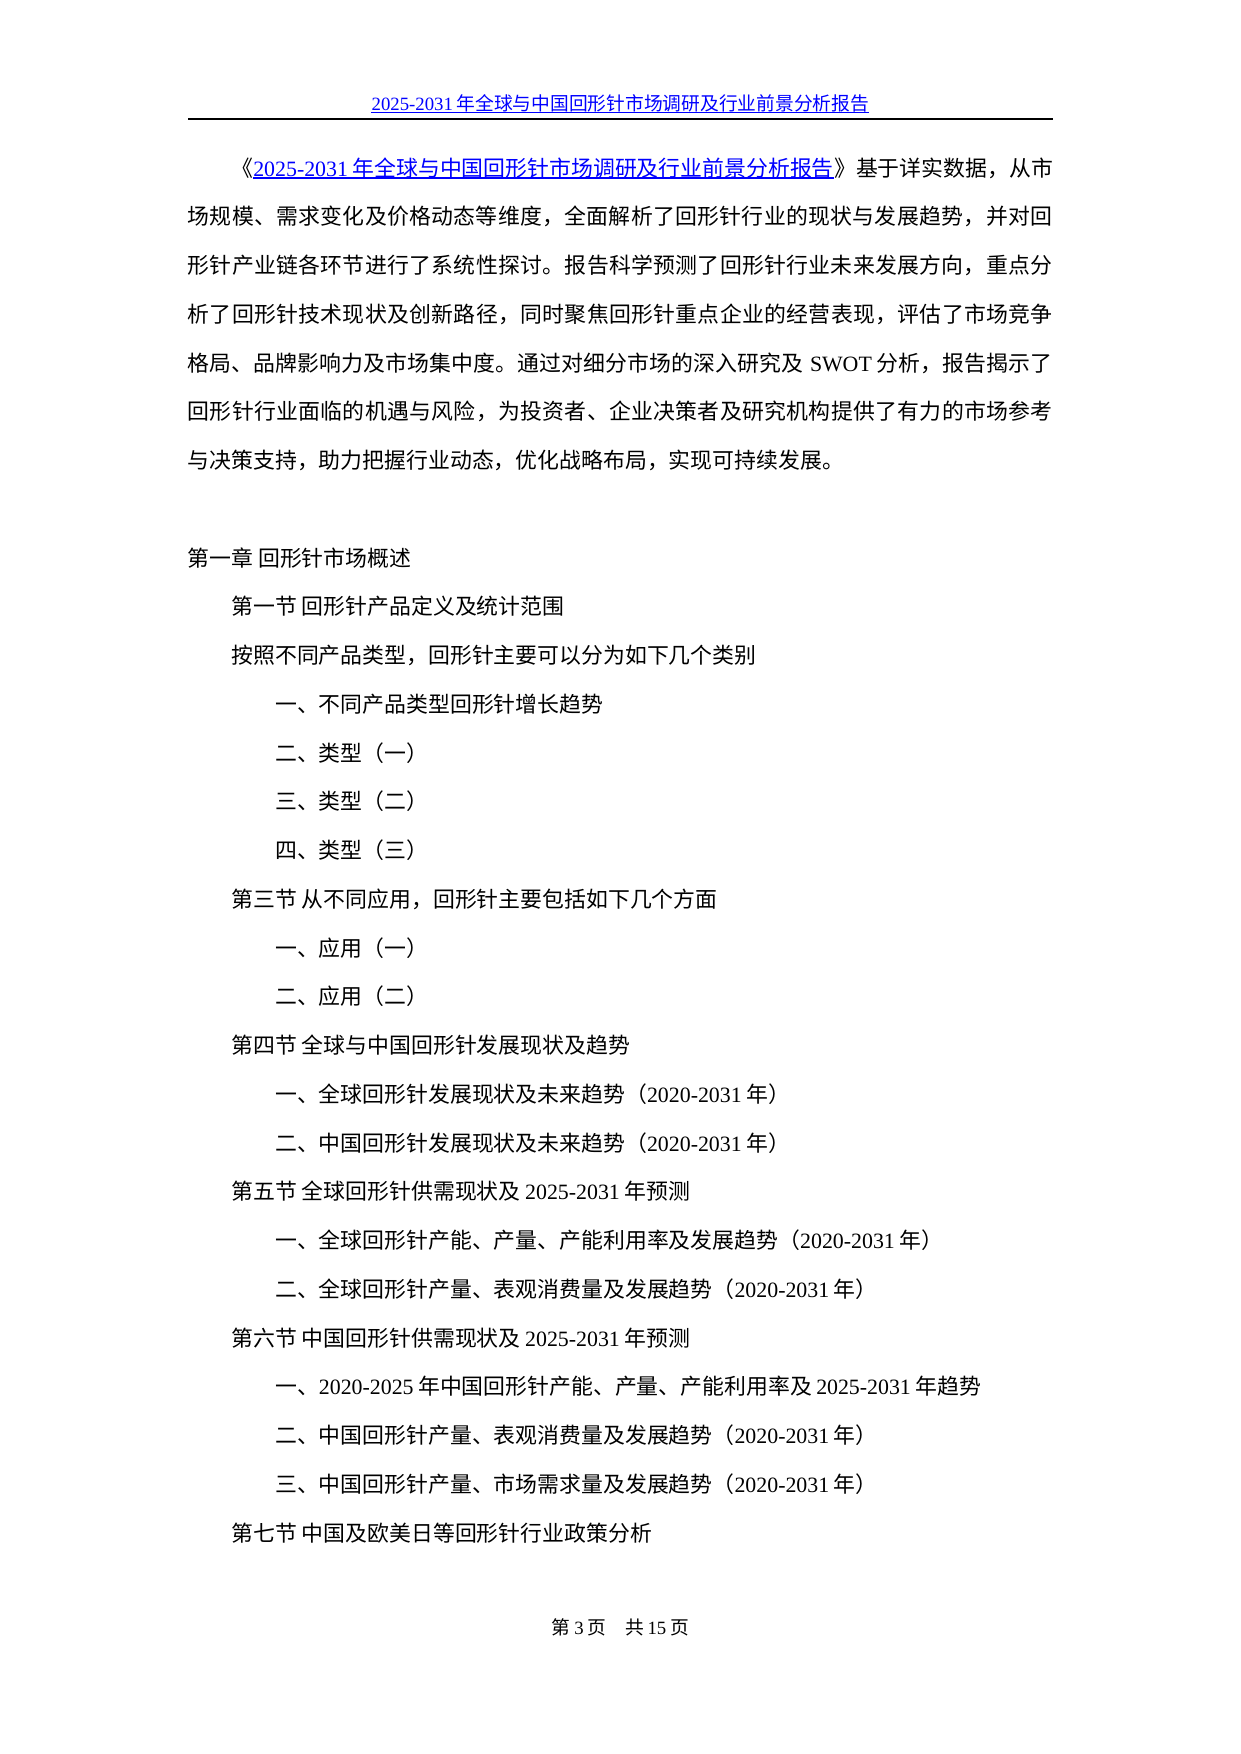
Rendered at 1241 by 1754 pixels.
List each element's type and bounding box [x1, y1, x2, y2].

text [187, 150, 1053, 1548]
